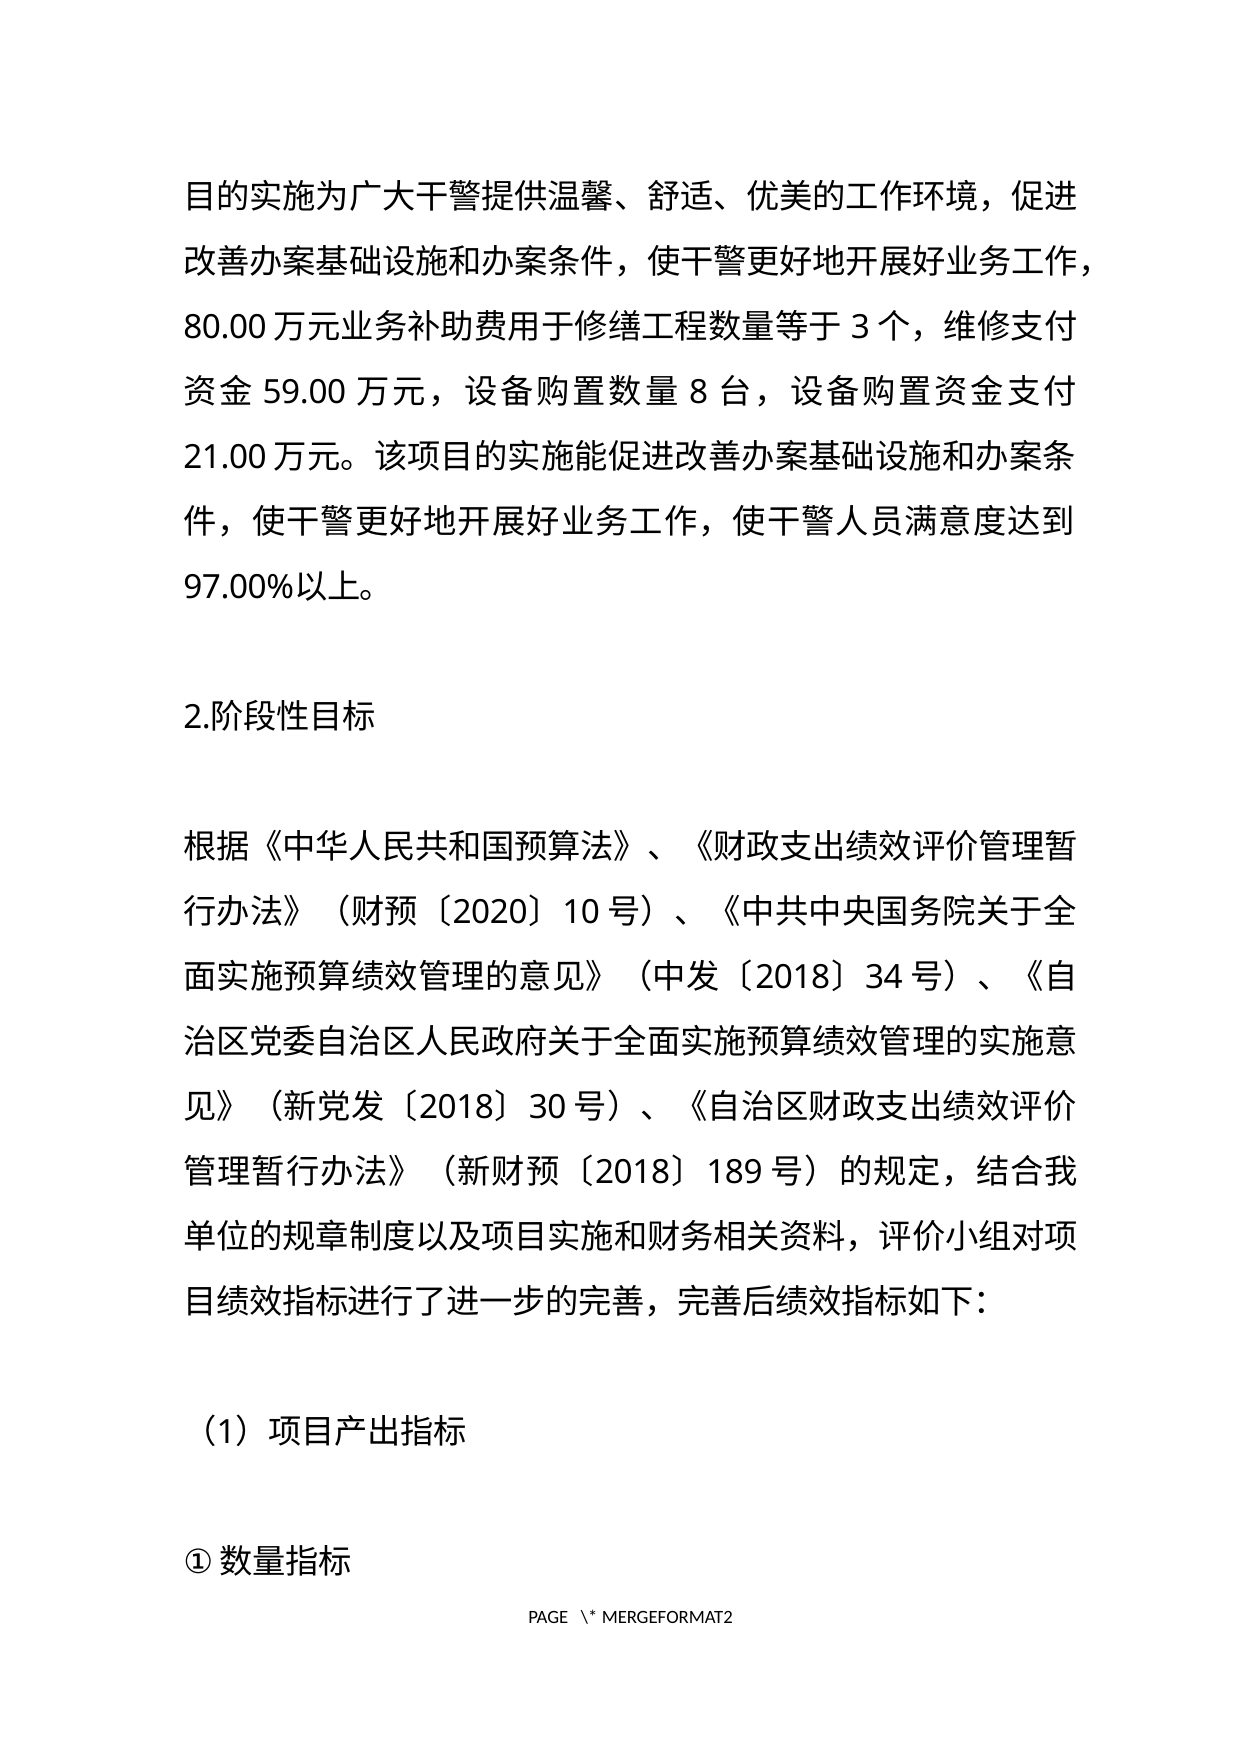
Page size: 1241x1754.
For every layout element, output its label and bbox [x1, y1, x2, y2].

text [183, 162, 1078, 1592]
